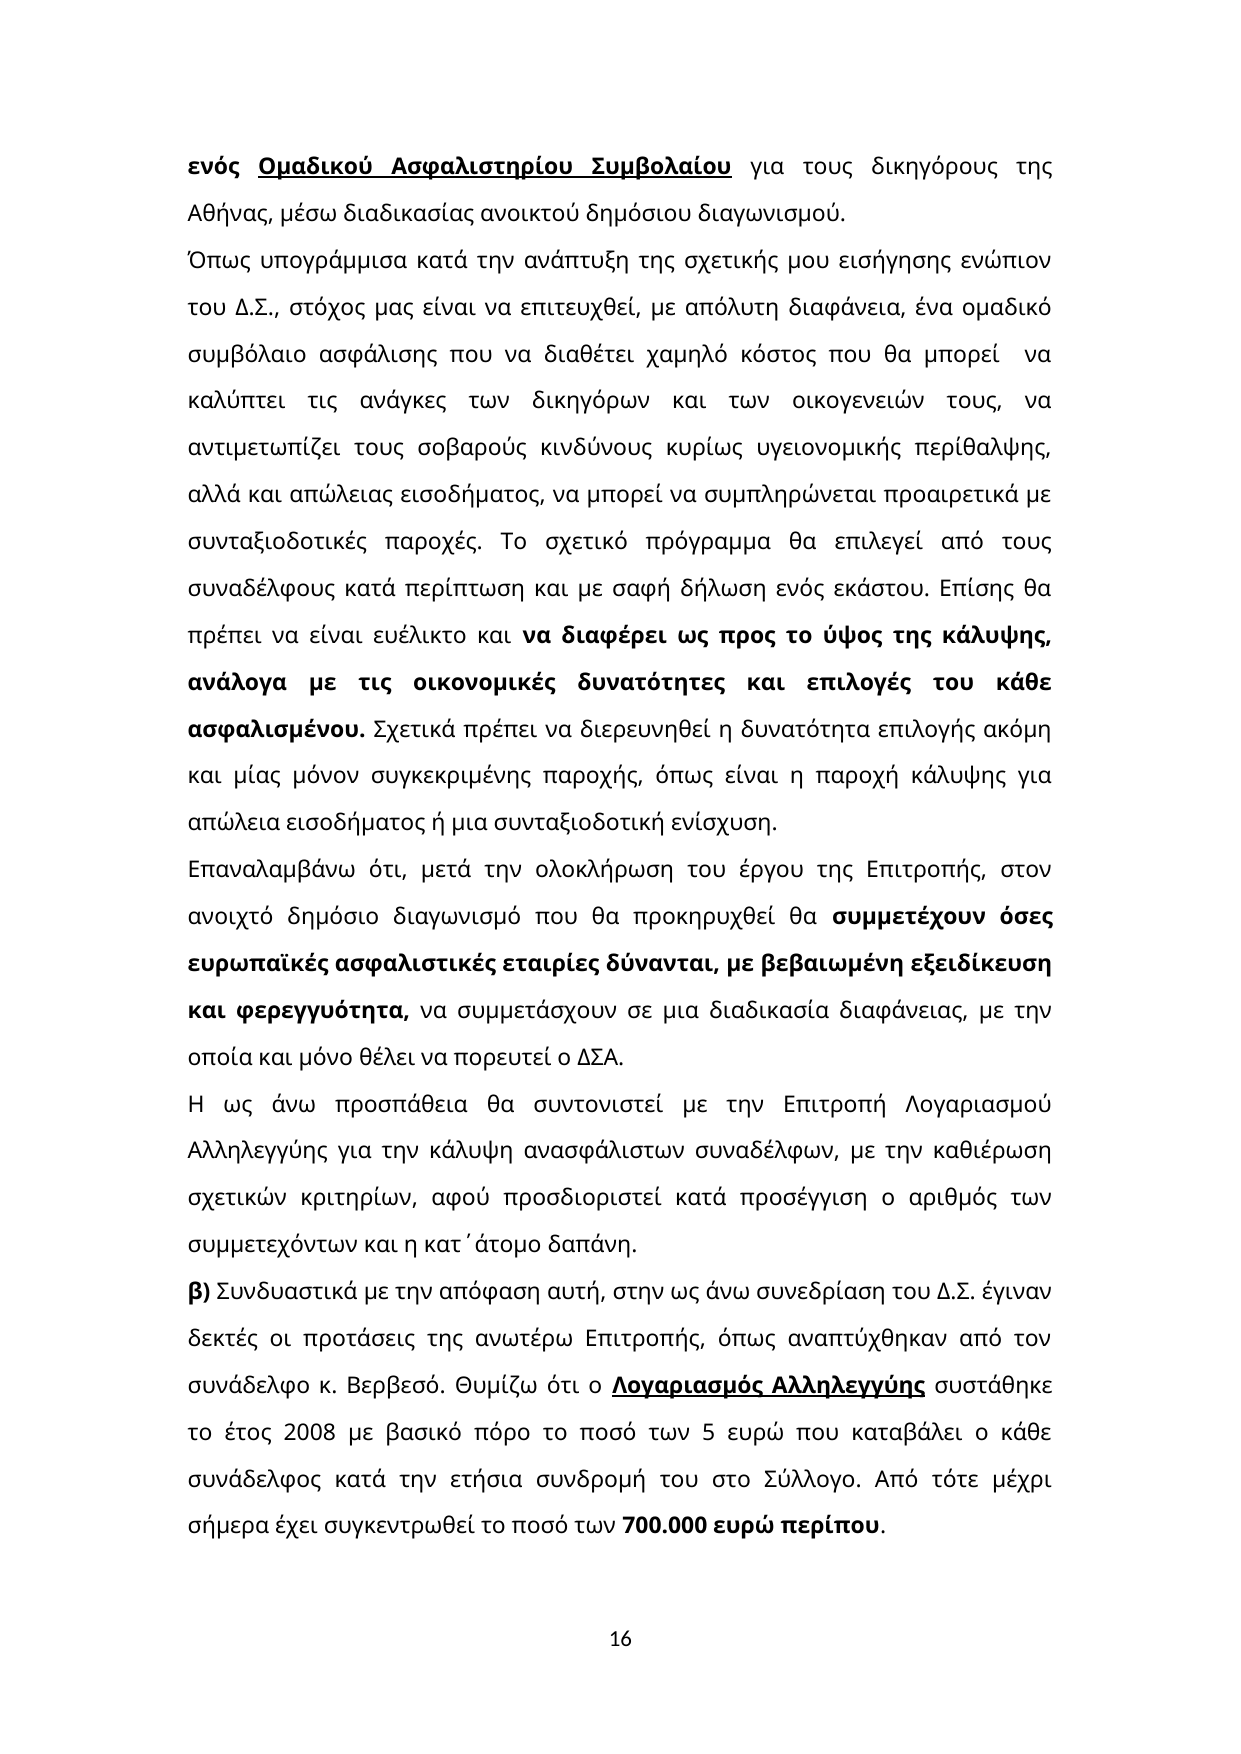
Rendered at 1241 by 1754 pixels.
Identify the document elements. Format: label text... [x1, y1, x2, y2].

text Επαναλαμβάνω ότι, μετά την ολοκλήρωση του έργου της Επιτροπής, στον ανοιχτό δημόσιο διαγωνισμό που θα προκηρυχθεί θα συμμετέχουν όσες ευρωπαϊκές ασφαλιστικές εταιρίες δύνανται, με βεβαιωμένη εξειδίκευση και φερεγγυότητα, να συμμετάσχουν σε μια διαδικασία διαφάνειας, με την οποία και μόνο θέλει να πορευτεί ο ΔΣΑ. [187, 853, 1053, 1072]
text Η ως άνω προσπάθεια θα συντονιστεί με την Επιτροπή Λογαριασμού Αλληλεγγύης για την κάλυψη ανασφάλιστων συναδέλφων, με την καθιέρωση σχετικών κριτηρίων, αφού προσδιοριστεί κατά προσέγγιση ο αριθμός των συμμετεχόντων και η κατ΄άτομο δαπάνη. [187, 1087, 1053, 1259]
text Όπως υπογράμμισα κατά την ανάπτυξη της σχετικής μου εισήγησης ενώπιον του Δ.Σ., στόχος μας είναι να επιτευχθεί, με απόλυτη διαφάνεια, ένα ομαδικό συμβόλαιο ασφάλισης που να διαθέτει χαμηλό κόστος που θα μπορεί να καλύπτει τις ανάγκες των δικηγόρων και των οικογενειών τους, να αντιμετωπίζει τους σοβαρούς κινδύνους κυρίως υγειονομικής περίθαλψης, αλλά και απώλειας εισοδήματος, να μπορεί να συμπληρώνεται προαιρετικά με συνταξιοδοτικές παροχές. Το σχετικό πρόγραμμα θα επιλεγεί από τους συναδέλφους κατά περίπτωση και με σαφή δήλωση ενός εκάστου. Επίσης θα πρέπει να είναι ευέλικτο και να διαφέρει ως προς το ύψος της κάλυψης, ανάλογα με τις οικονομικές δυνατότητες και επιλογές του κάθε ασφαλισμένου. Σχετικά πρέπει να διερευνηθεί η δυνατότητα επιλογής ακόμη και μίας μόνον συγκεκριμένης παροχής, όπως είναι η παροχή κάλυψης για απώλεια εισοδήματος ή μια συνταξιοδοτική ενίσχυση. [187, 244, 1053, 837]
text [187, 150, 1053, 228]
text β) Συνδυαστικά με την απόφαση αυτή, στην ως άνω συνεδρίαση του Δ.Σ. έγιναν δεκτές οι προτάσεις της ανωτέρω Επιτροπής, όπως αναπτύχθηκαν από τον συνάδελφο κ. Βερβεσό. Θυμίζω ότι ο Λογαριασμός Αλληλεγγύης συστάθηκε το έτος 2008 με βασικό πόρο το ποσό των 5 ευρώ που καταβάλει ο κάθε συνάδελφος κατά την ετήσια συνδρομή του στο Σύλλογο. Από τότε μέχρι σήμερα έχει συγκεντρωθεί το ποσό των 700.000 ευρώ περίπου. [187, 1275, 1053, 1541]
